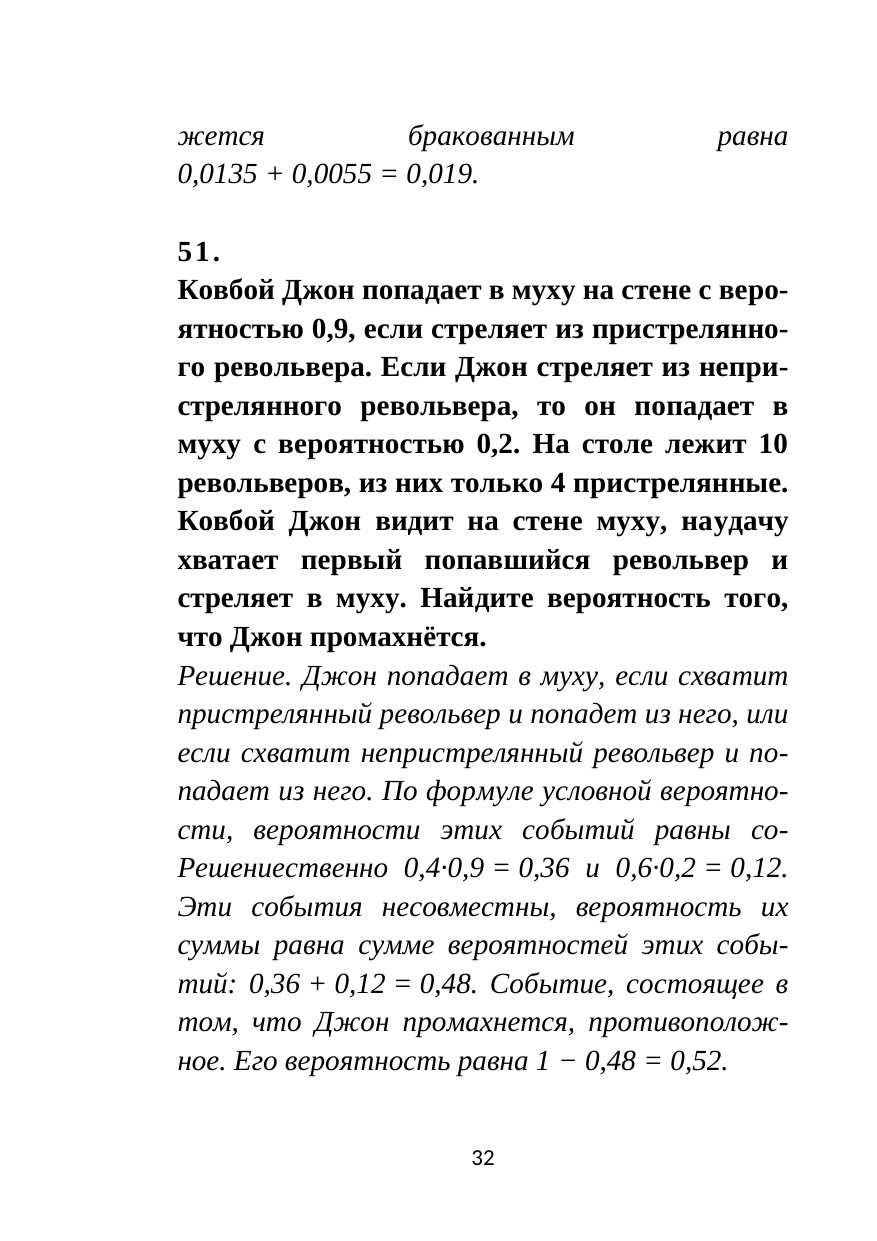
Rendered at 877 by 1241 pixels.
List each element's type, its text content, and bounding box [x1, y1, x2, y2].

text Решение. Джон попадает в муху, если схватит пристрелянный револьвер и попадет из него, или если схватит непристрелянный револьвер и попадает из него. По формуле условной вероятности, вероятности этих событий равны соРешениественно 0,4·0,9 = 0,36 и 0,6·0,2 = 0,12. Эти события несовместны, вероятность их суммы равна сумме вероятностей этих событий: 0,36 + 0,12 = 0,48. Событие, состоящее в том, что Джон промахнется, противоположное. Его вероятность равна 1 − 0,48 = 0,52. [177, 658, 788, 1077]
text 5353.55 Ковбой Джон попадает в муху на стене с вероятностью 0,9, если стреляет из пристрелянного револьвера. Если Джон стреляет из непристрелянного револьвера, то он попадает в муху с вероятностью 0,2. На столе лежит 10 револьверов, из них только 4 пристрелянные. Ковбой Джон видит на стене муху, наудачу хватает первый попавшийся револьвер и стреляет в муху. Найдите вероятность того, что Джон промахнётся. [177, 272, 788, 653]
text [177, 118, 788, 190]
text 51. Ответ: 0,019 [177, 234, 788, 267]
